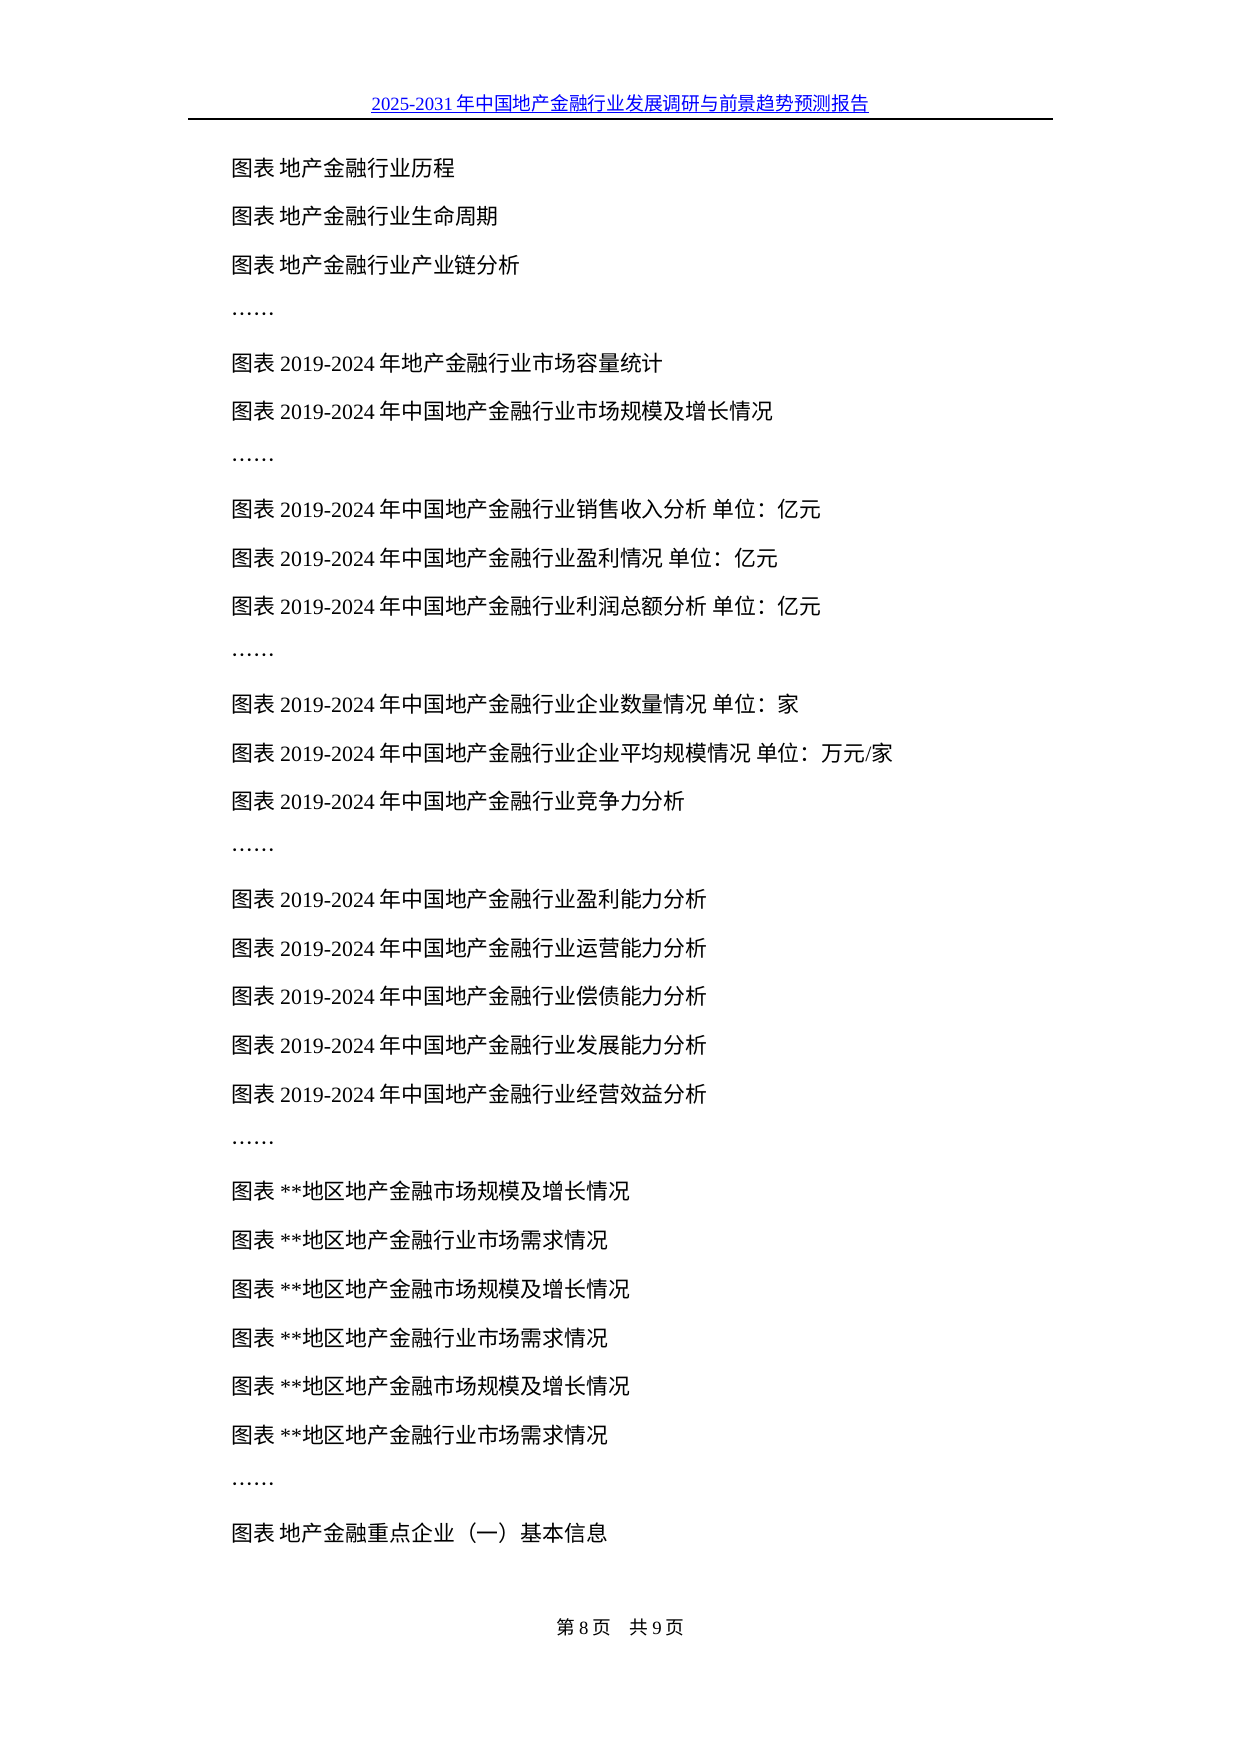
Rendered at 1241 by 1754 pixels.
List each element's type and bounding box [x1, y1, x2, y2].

text [187, 150, 1053, 1548]
